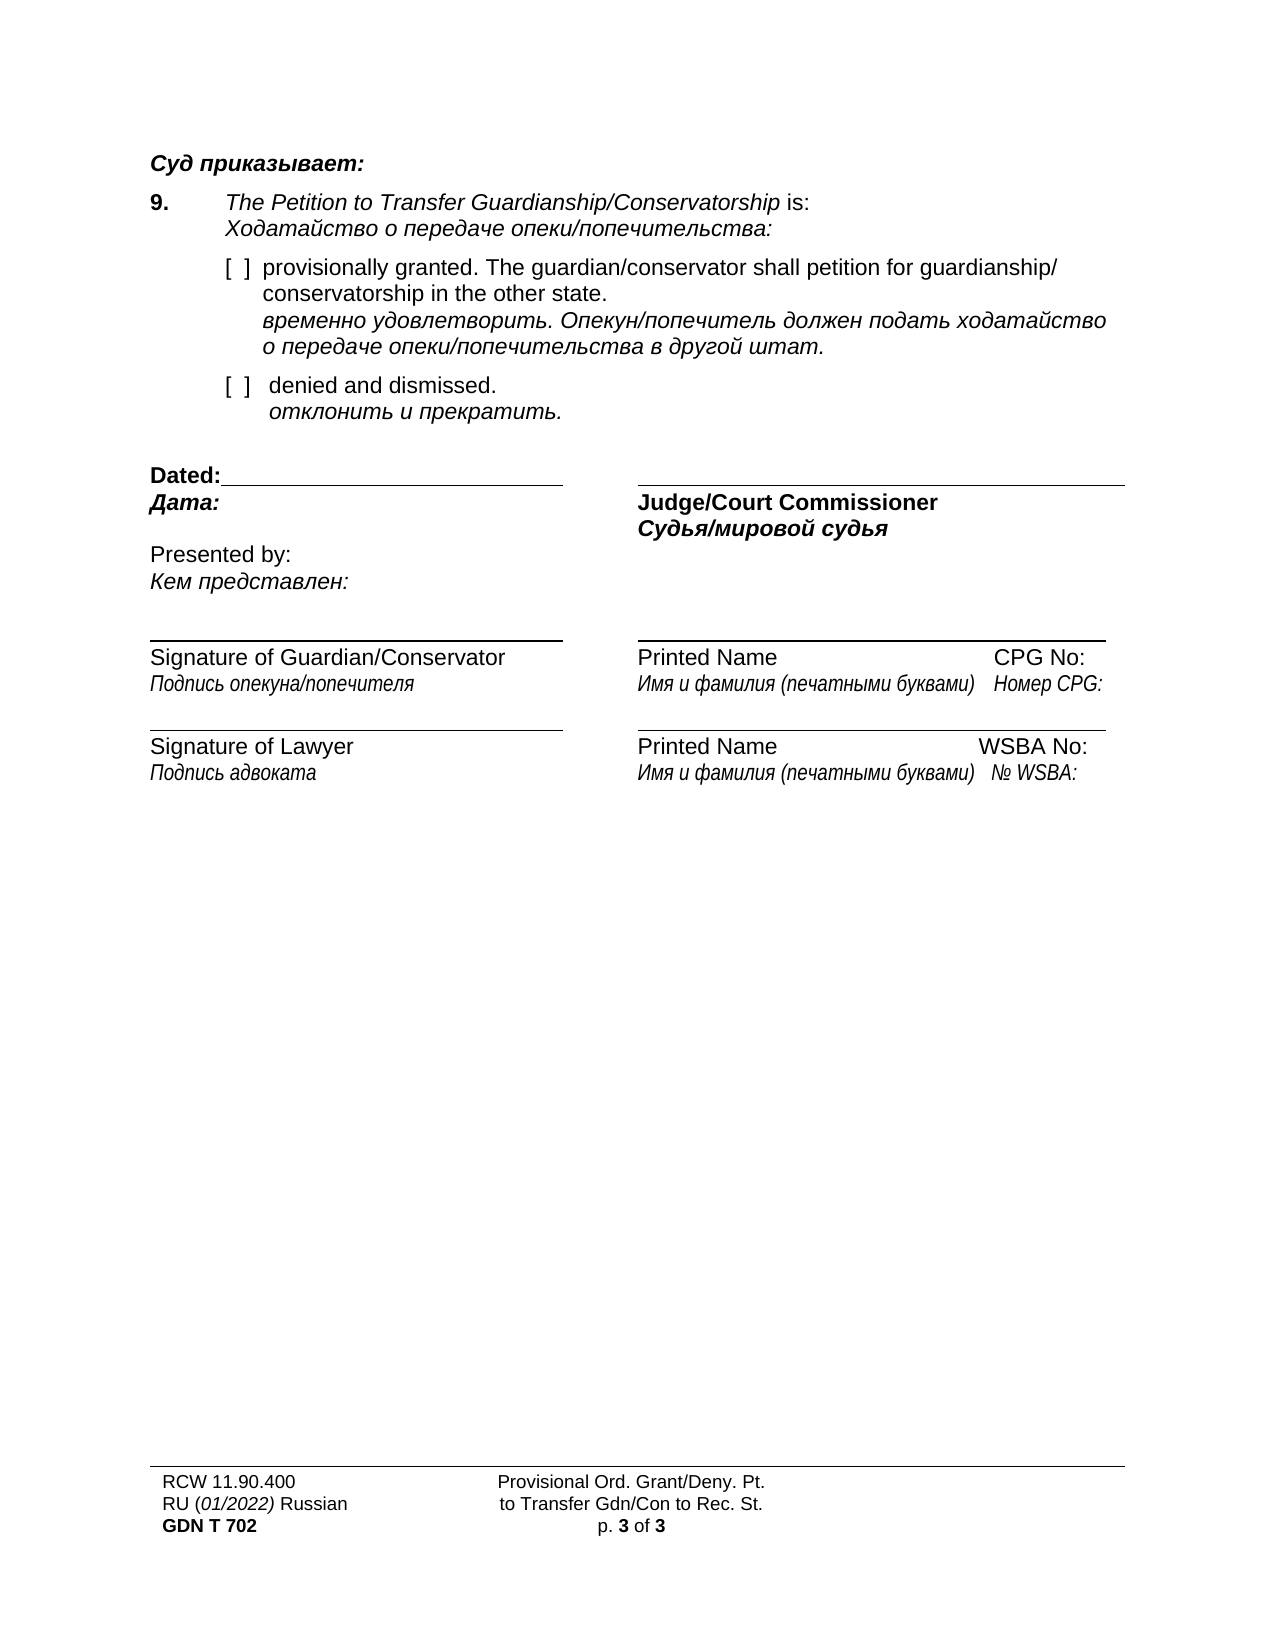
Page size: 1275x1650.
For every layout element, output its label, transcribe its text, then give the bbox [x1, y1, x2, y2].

text Signature of Lawyer Printed Name WSBA No: [150, 733, 1125, 759]
text Кем представлен: [150, 568, 1125, 594]
text Presented by: [150, 541, 1125, 568]
text [ ] denied and dismissed. [225, 372, 1125, 398]
text Подпись опекуна/попечителя Имя и фамилия (печатными буквами) Номер CPG: [150, 670, 1125, 696]
text Ходатайство о передаче опеки/попечительства: [150, 215, 1125, 242]
text Signature of Guardian/Conservator Printed Name CPG No: [150, 644, 1125, 670]
text Dated: [150, 462, 1125, 488]
text Дата: Judge/Court Commissioner [150, 488, 1125, 515]
text Суд приказывает: [150, 150, 1125, 176]
text отклонить и прекратить. [225, 398, 1125, 425]
text 9. The Petition to Transfer Guardianship/Conservatorship is: [150, 189, 1125, 215]
text Судья/мировой судья [600, 515, 1125, 541]
text Подпись адвоката Имя и фамилия (печатными буквами) № WSBA: [150, 759, 1125, 786]
text временно удовлетворить. Опекун/попечитель должен подать ходатайство о передаче опеки/попечительства в другой штат. [225, 307, 1125, 359]
text [ ] provisionally granted. The guardian/conservator shall petition for guardianship/ conservatorship in the other state. [225, 254, 1125, 307]
